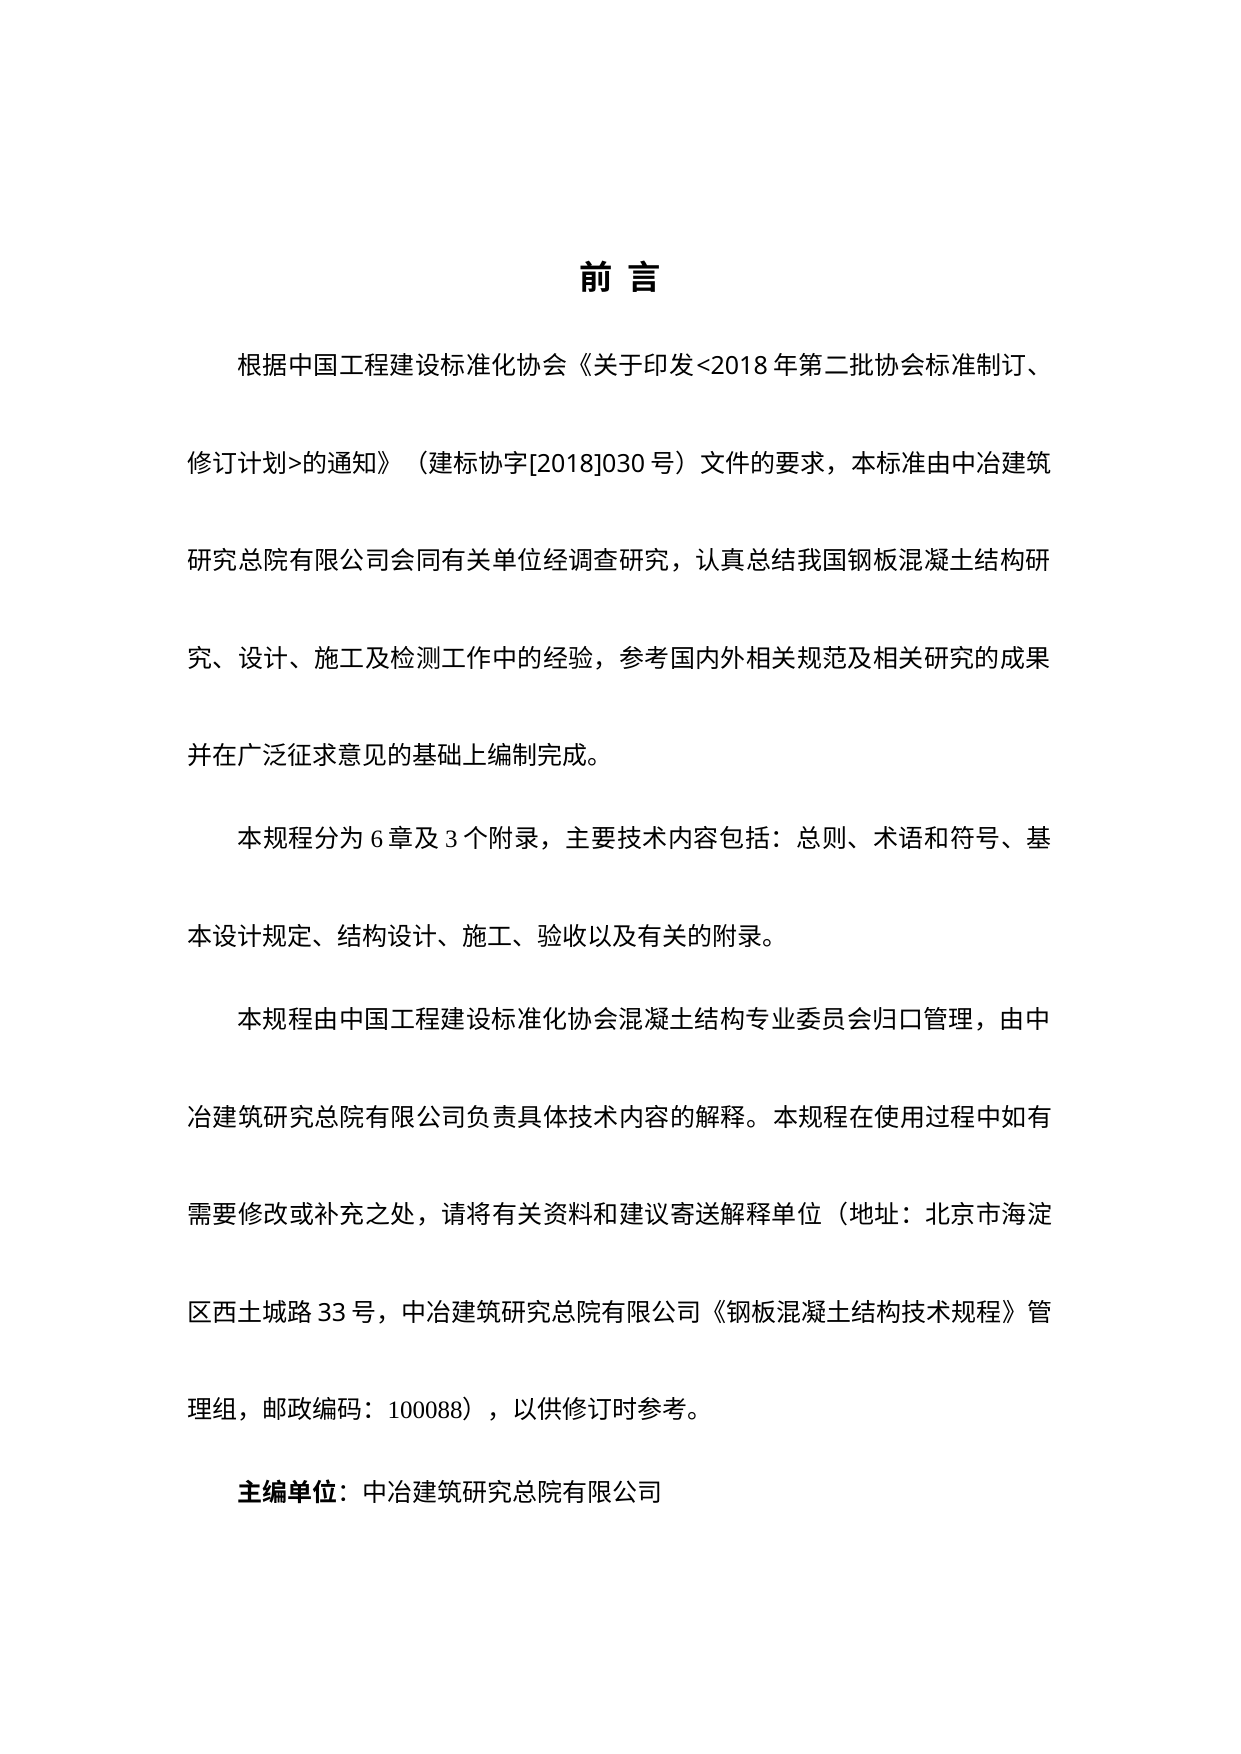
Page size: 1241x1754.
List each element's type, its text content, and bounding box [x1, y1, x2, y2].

text 本规程分为6章及3个附录，主要技术内容包括：总则、术语和符号、基本设计规定、结构设计、施工、验收以及有关的附录。 [187, 804, 1052, 967]
text 前 言 [187, 242, 1053, 307]
text 主编单位：中冶建筑研究总院有限公司 [187, 1458, 1053, 1523]
text 根据中国工程建设标准化协会《关于印发<2018年第二批协会标准制订、修订计划>的通知》（建标协字[2018]030号）文件的要求，本标准由中冶建筑研究总院有限公司会同有关单位经调查研究，认真总结我国钢板混凝土结构研究、设计、施工及检测工作中的经验，参考国内外相关规范及相关研究的成果，并在广泛征求意见的基础上编制完成。 [187, 331, 1053, 786]
text 本规程由中国工程建设标准化协会混凝土结构专业委员会归口管理，由中冶建筑研究总院有限公司负责具体技术内容的解释。本规程在使用过程中如有需要修改或补充之处，请将有关资料和建议寄送解释单位（地址：北京市海淀区西土城路33号，中冶建筑研究总院有限公司《钢板混凝土结构技术规程》管理组，邮政编码：100088），以供修订时参考。 [187, 985, 1052, 1440]
